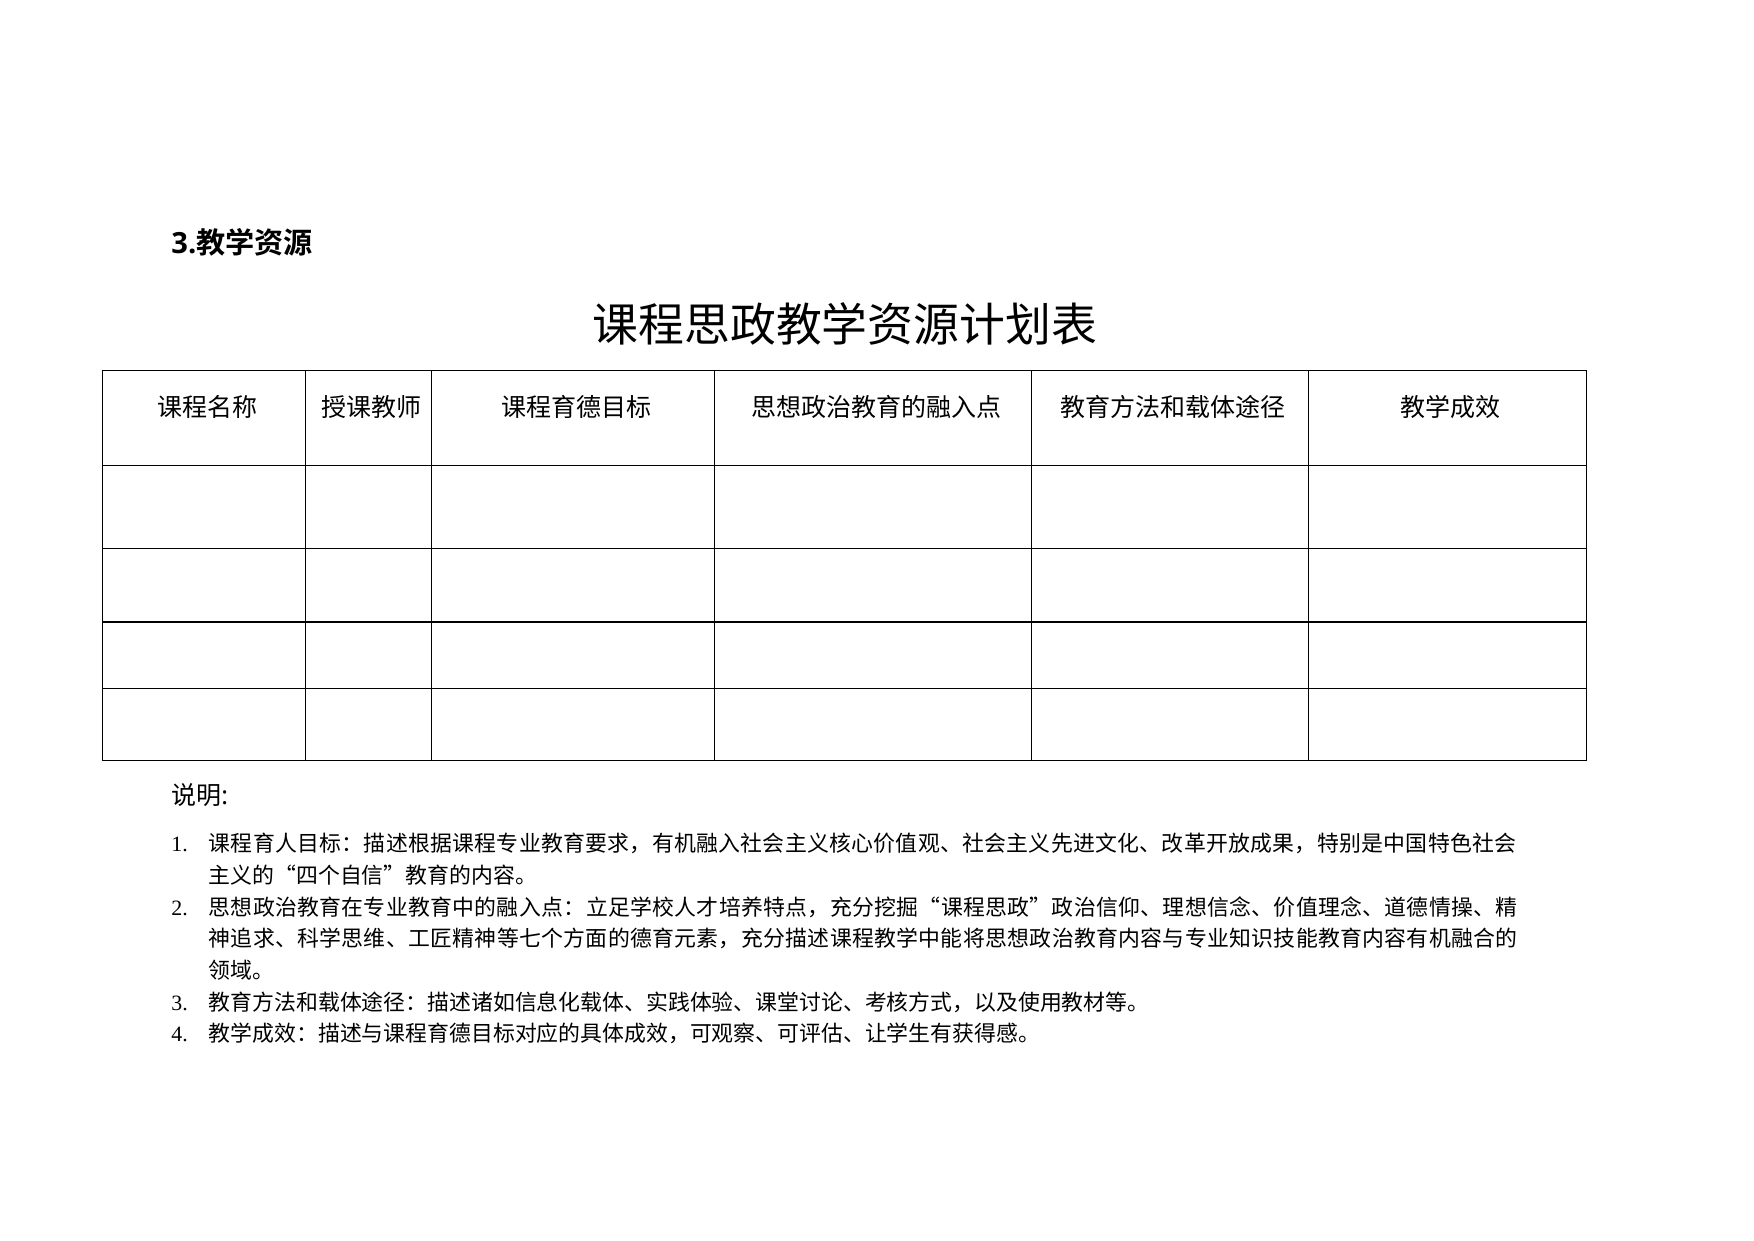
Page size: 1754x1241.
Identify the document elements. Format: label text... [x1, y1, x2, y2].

table_cell [103, 549, 305, 621]
text 说明: [171, 761, 1518, 826]
text 3.教学资源 [171, 208, 1518, 273]
list 思想政治教育在专业教育中的融入点：立足学校人才培养特点，充分挖掘“课程思政”政治信仰、理想信念、价值理念、道德情操、精神追求、科学思维、工匠精神等七个方面的德育元素，充分描述课程教学中能将思想政治教育内容与专业知识技能教育内容有机融合的领域。 [171, 890, 1518, 985]
table_header 课程名称 [103, 371, 305, 465]
table_cell [432, 466, 714, 548]
table_cell [1309, 549, 1586, 621]
table_cell [1032, 689, 1308, 760]
table_cell [306, 549, 431, 621]
table_cell [103, 623, 305, 687]
table_header 授课教师 [306, 371, 431, 465]
table_cell [432, 689, 714, 760]
table_header 教学成效 [1309, 371, 1586, 465]
table_header 思想政治教育的融入点 [715, 371, 1031, 465]
table_cell [715, 689, 1031, 760]
table_cell [103, 689, 305, 760]
table_cell [103, 466, 305, 548]
table_cell [1032, 466, 1308, 548]
list 教育方法和载体途径：描述诸如信息化载体、实践体验、课堂讨论、考核方式，以及使用教材等。 [171, 985, 1518, 1016]
table_cell [1309, 689, 1586, 760]
table_cell [1309, 466, 1586, 548]
table_cell [432, 623, 714, 687]
table_cell [715, 549, 1031, 621]
table_cell [306, 623, 431, 687]
table_cell [306, 466, 431, 548]
list 课程育人目标：描述根据课程专业教育要求，有机融入社会主义核心价值观、社会主义先进文化、改革开放成果，特别是中国特色社会主义的“四个自信”教育的内容。 [171, 826, 1518, 890]
text 课程思政教学资源计划表 [171, 273, 1518, 370]
table_cell [715, 466, 1031, 548]
table_cell [432, 549, 714, 621]
list 教学成效：描述与课程育德目标对应的具体成效，可观察、可评估、让学生有获得感。 [171, 1016, 1518, 1048]
table_cell [306, 689, 431, 760]
table_header 教育方法和载体途径 [1032, 371, 1308, 465]
table_cell [715, 623, 1031, 687]
table_cell [1309, 623, 1586, 687]
table_cell [1032, 549, 1308, 621]
table_header 课程育德目标 [432, 371, 714, 465]
table_cell [1032, 623, 1308, 687]
